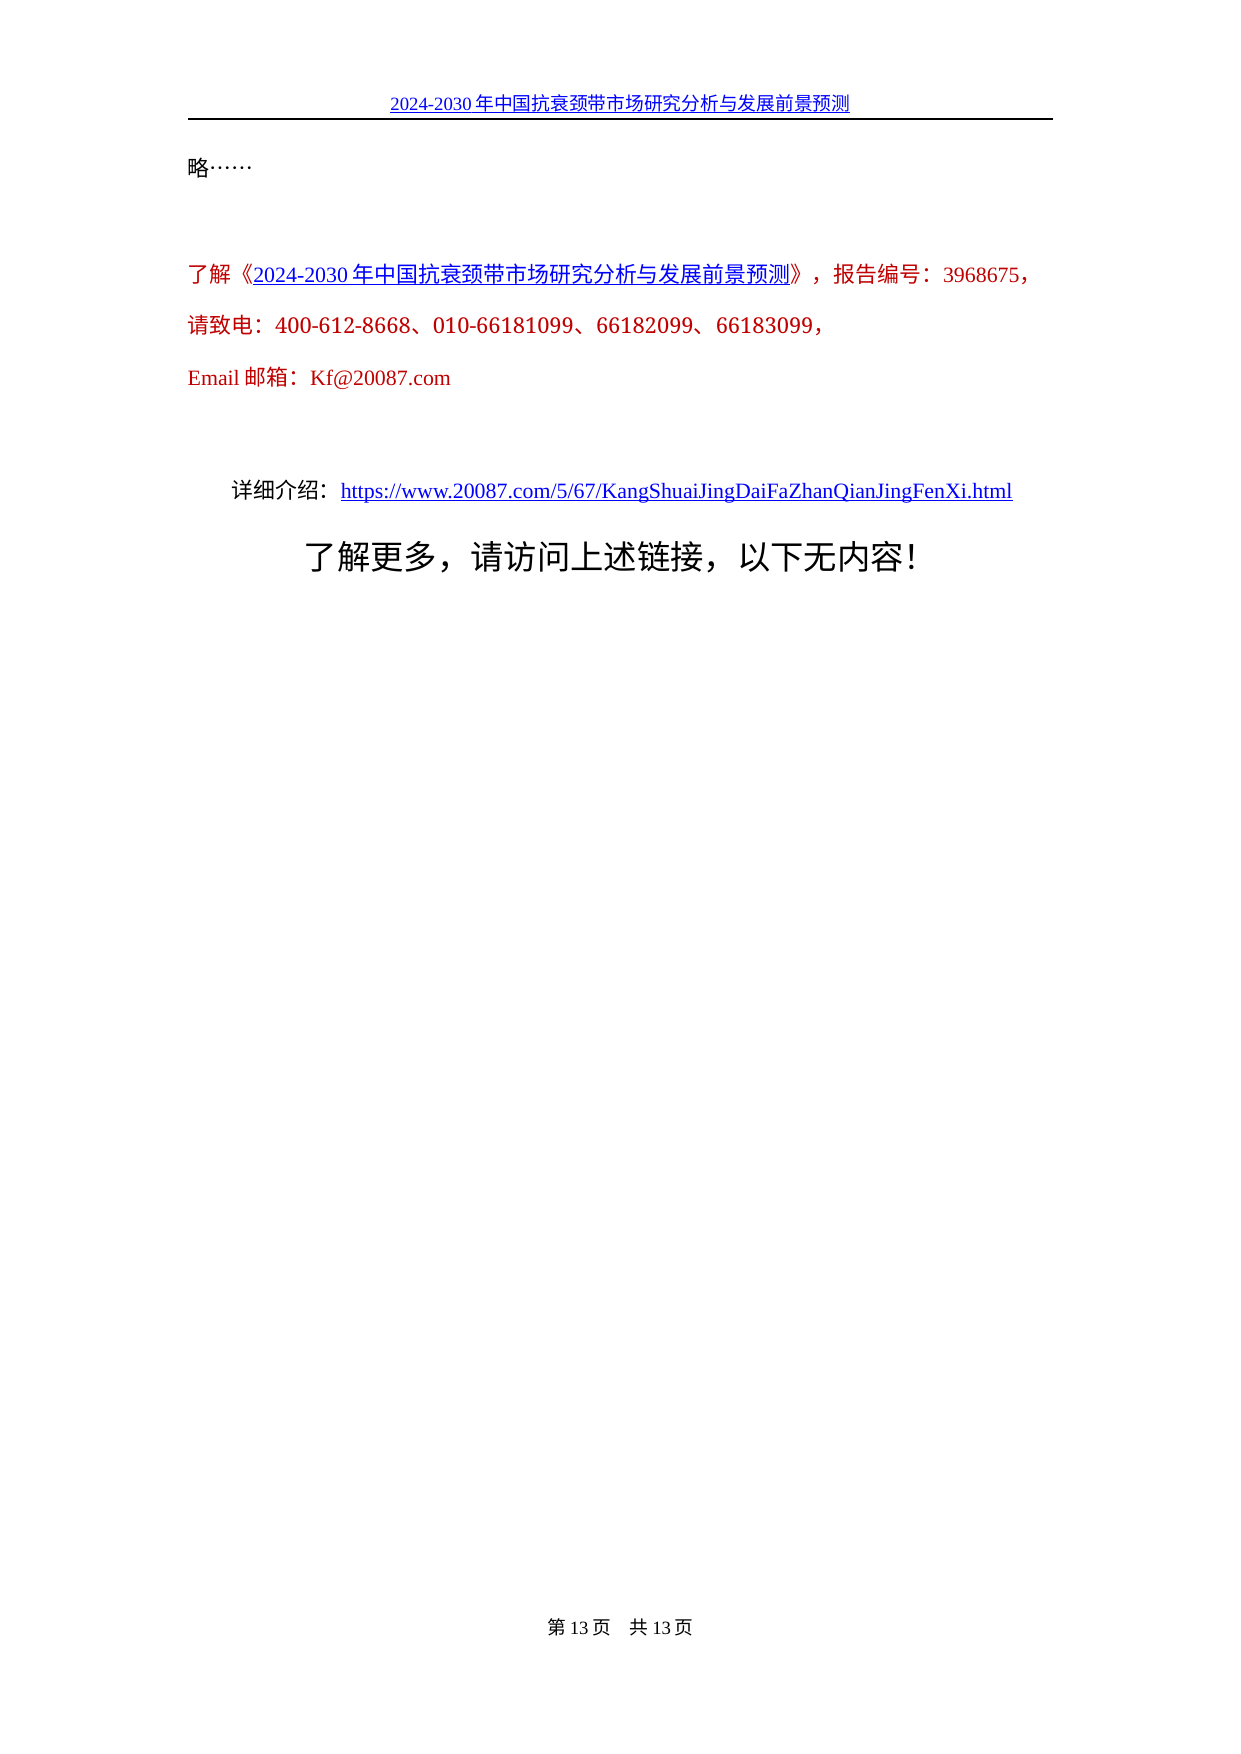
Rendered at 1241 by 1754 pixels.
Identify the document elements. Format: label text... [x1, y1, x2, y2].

text 了解《2024-2030年中国抗衰颈带市场研究分析与发展前景预测》，报告编号：3968675， [187, 257, 1053, 289]
text 详细介绍：https://www.20087.com/5/67/KangShuaiJingDaiFaZhanQianJingFenXi.html [187, 473, 1053, 505]
text Email邮箱：Kf@20087.com [187, 360, 1053, 392]
text 请致电：400-612-8668、010-66181099、66182099、66183099， [187, 308, 1053, 341]
title 了解更多，请访问上述链接，以下无内容！ [187, 523, 1053, 588]
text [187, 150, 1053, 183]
